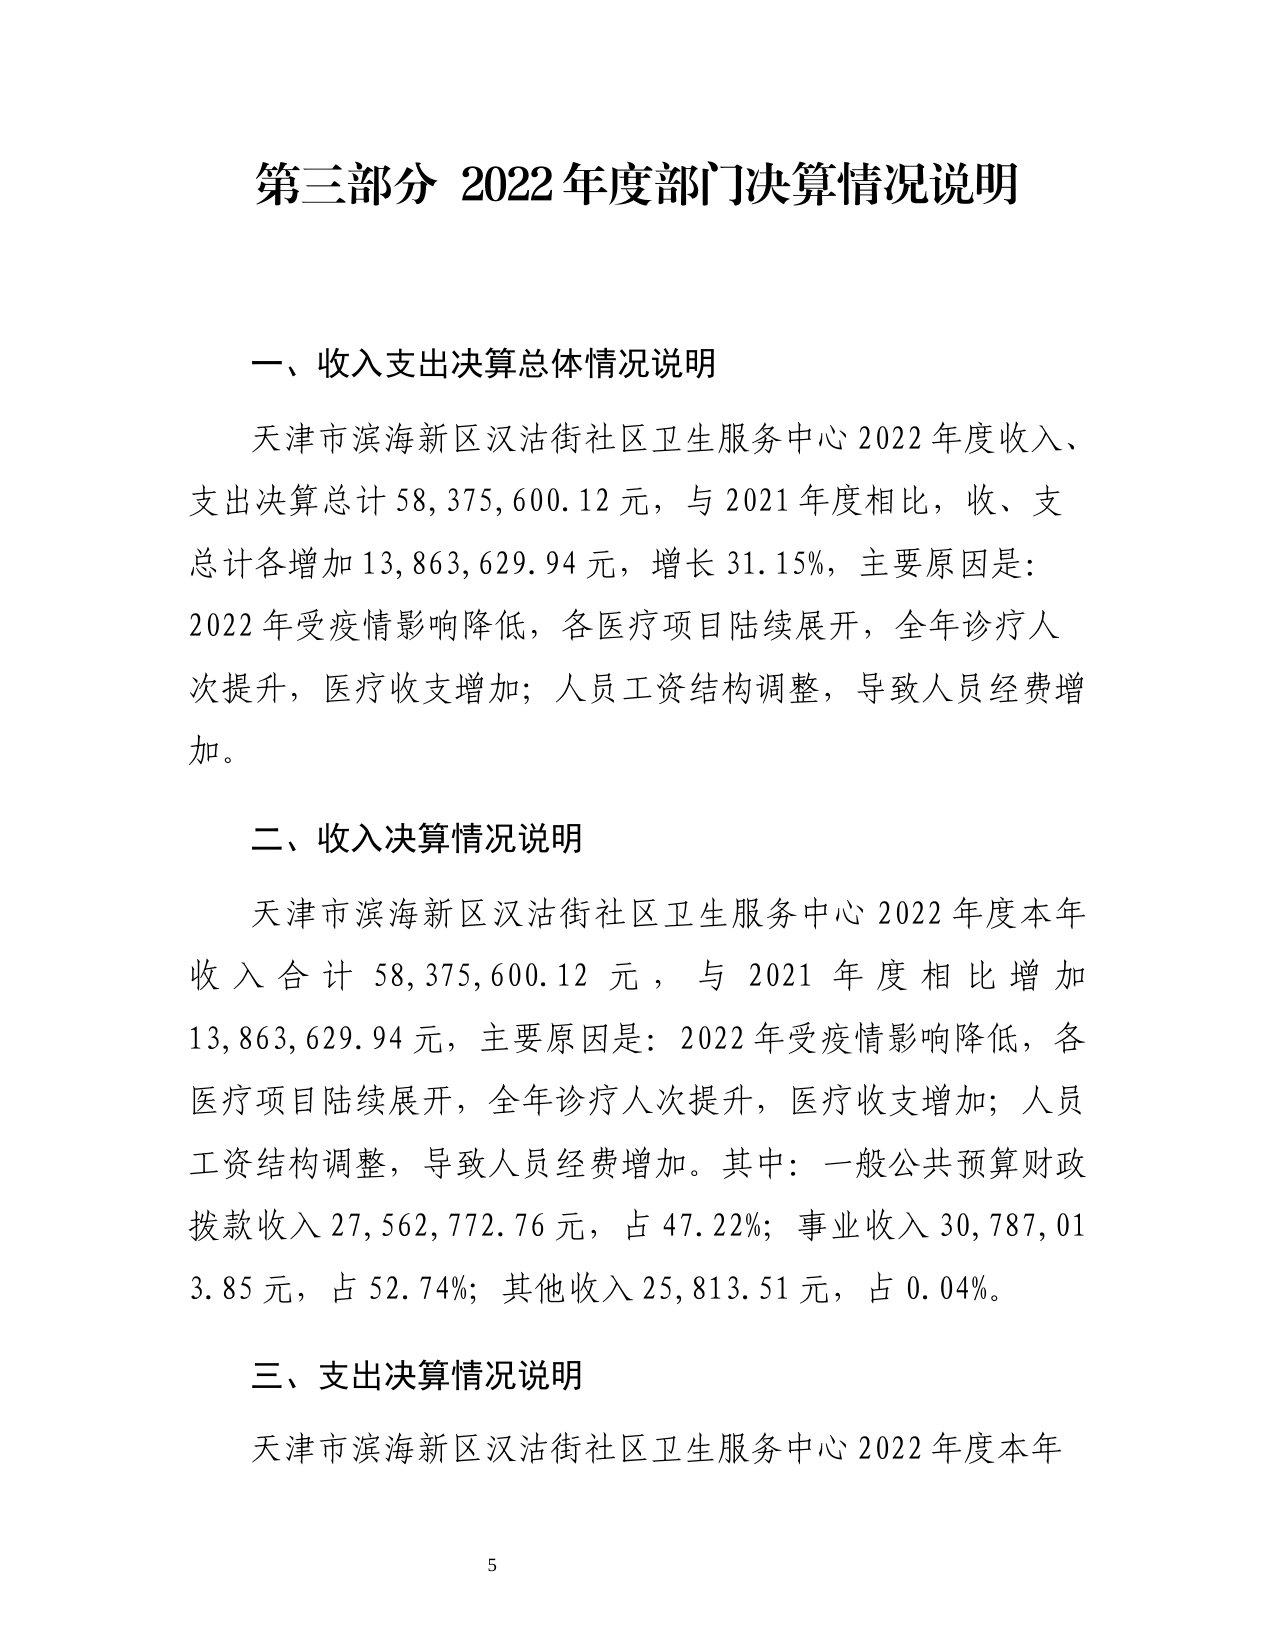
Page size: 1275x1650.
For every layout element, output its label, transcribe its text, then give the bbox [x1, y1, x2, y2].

subtitle 三、支出决算情况说明 [187, 1337, 1087, 1400]
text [187, 1412, 1087, 1473]
subtitle 一、收入支出决算总体情况说明 [187, 325, 1087, 387]
text 天津市滨海新区汉沽街社区卫生服务中心2022年度收入、支出决算总计58,375,600.12元，与2021年度相比，收、支总计各增加13,863,629.94元，增长31.15%，主要原因是：2022年受疫情影响降低，各医疗项目陆续展开，全年诊疗人次提升，医疗收支增加；人员工资结构调整，导致人员经费增加。 [187, 400, 1087, 775]
text 天津市滨海新区汉沽街社区卫生服务中心2022年度本年收入合计58,375,600.12元，与2021年度相比增加13,863,629.94元，主要原因是：2022年受疫情影响降低，各医疗项目陆续展开，全年诊疗人次提升，医疗收支增加；人员工资结构调整，导致人员经费增加。其中：一般公共预算财政拨款收入27,562,772.76元，占47.22%；事业收入30,787,013.85元，占52.74%；其他收入25,813.51元，占0.04%。 [187, 875, 1087, 1312]
subtitle 二、收入决算情况说明 [187, 800, 1087, 862]
subtitle 第三部分 2022年度部门决算情况说明 [187, 150, 1087, 212]
